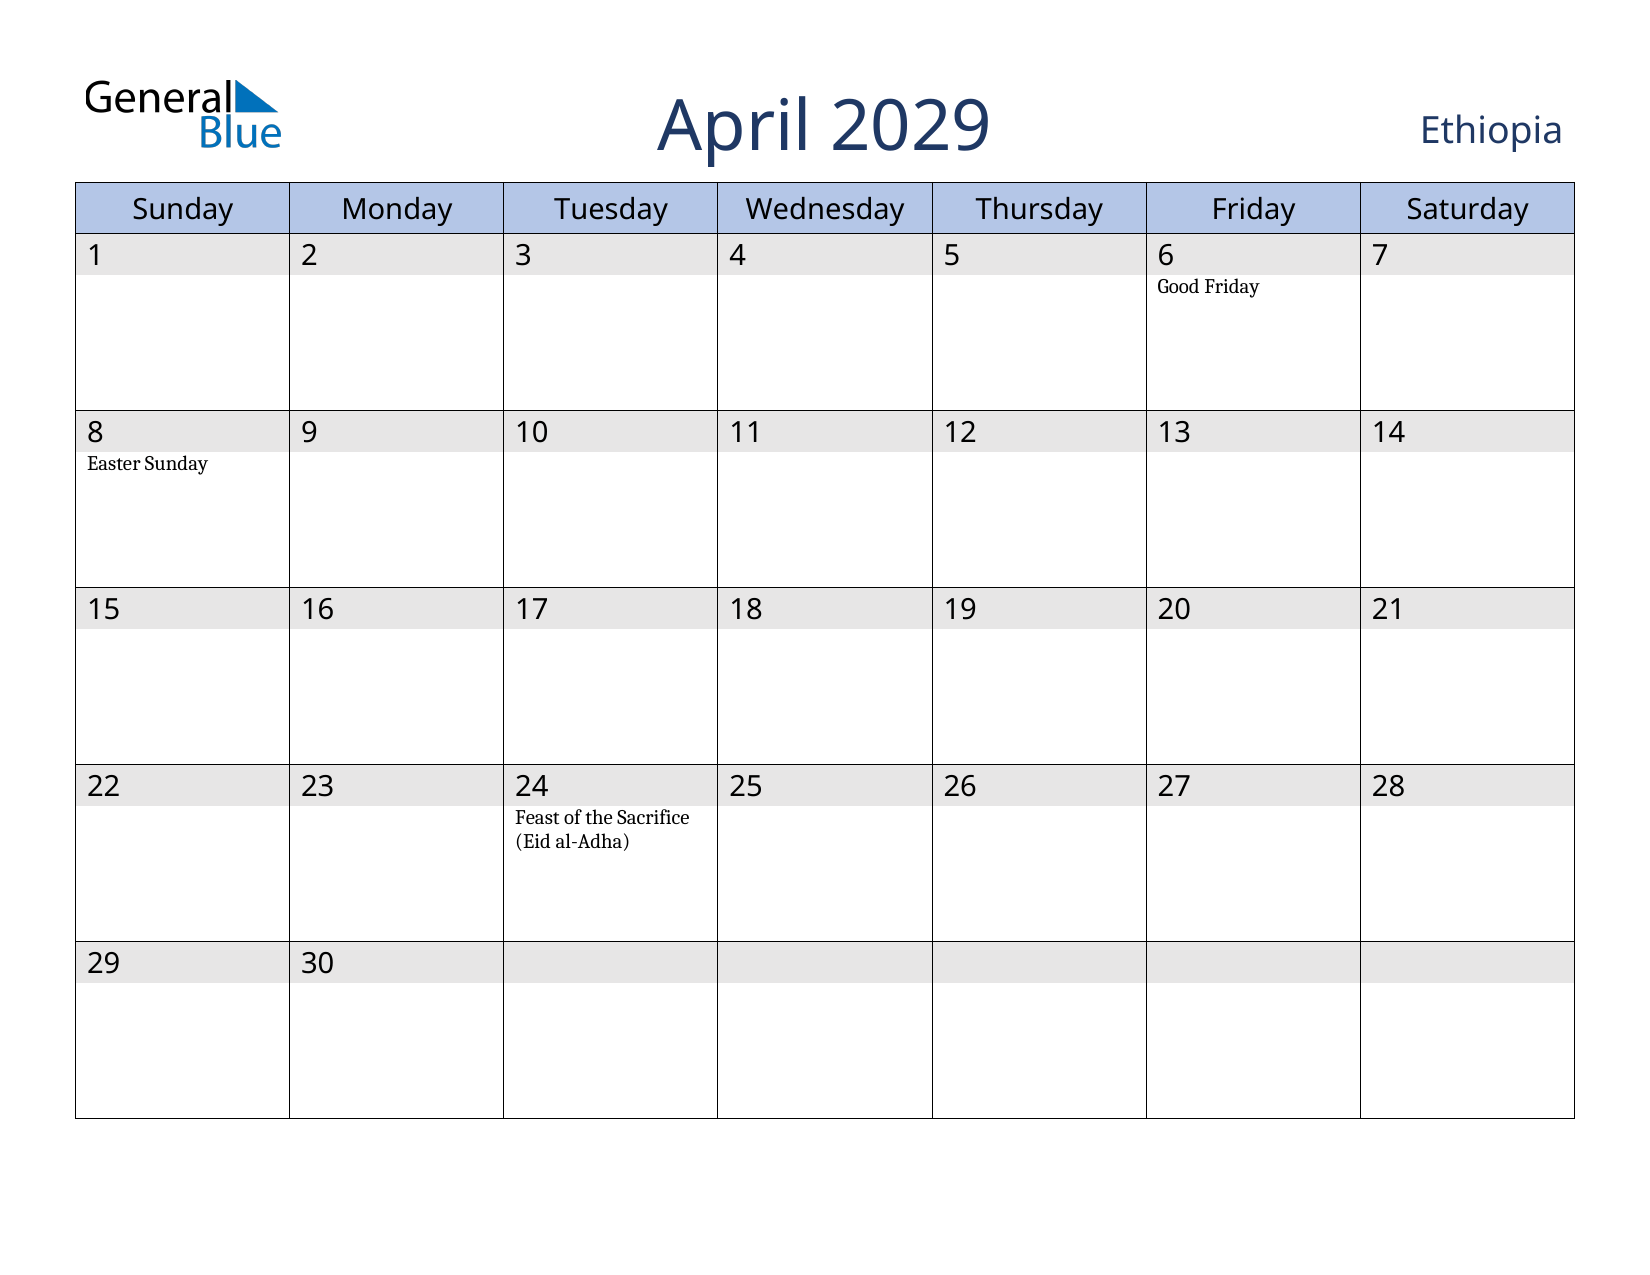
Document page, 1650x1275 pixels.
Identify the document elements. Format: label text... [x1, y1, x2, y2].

table_cell [1361, 942, 1574, 983]
table_cell Saturday [1361, 183, 1574, 233]
table_header [76, 75, 503, 182]
table_cell [290, 629, 503, 764]
table_cell [290, 806, 503, 941]
table_cell [718, 983, 932, 1118]
table_cell [290, 275, 503, 410]
table_cell 12 [933, 411, 1146, 452]
table_cell 19 [933, 588, 1146, 629]
table_cell [290, 983, 503, 1118]
table_cell [76, 629, 289, 764]
picture [86, 80, 281, 148]
table_cell [718, 942, 932, 983]
table_cell [290, 452, 503, 587]
table_cell 2 [290, 234, 503, 275]
table_cell 21 [1361, 588, 1574, 629]
table_cell [933, 629, 1146, 764]
table_cell 20 [1147, 588, 1360, 629]
table_cell [1147, 942, 1360, 983]
table_cell Monday [290, 183, 503, 233]
table_cell 3 [504, 234, 717, 275]
table_cell [1147, 983, 1360, 1118]
table_cell [504, 983, 717, 1118]
table_cell Sunday [76, 183, 289, 233]
table_cell 26 [933, 765, 1146, 806]
table_cell 28 [1361, 765, 1574, 806]
table_cell 15 [76, 588, 289, 629]
table_cell 14 [1361, 411, 1574, 452]
table_cell 25 [718, 765, 932, 806]
table_cell [1361, 983, 1574, 1118]
table_cell [504, 275, 717, 410]
table_cell [1361, 806, 1574, 941]
table_cell Wednesday [718, 183, 932, 233]
table_cell 7 [1361, 234, 1574, 275]
table_cell [933, 452, 1146, 587]
table_cell 1 [76, 234, 289, 275]
table_header Ethiopia [1146, 75, 1574, 182]
table_cell 6 [1147, 234, 1360, 275]
table_cell [1147, 452, 1360, 587]
table_cell 9 [290, 411, 503, 452]
table_cell [76, 806, 289, 941]
table_cell [718, 452, 932, 587]
table_cell [718, 275, 932, 410]
table_cell [504, 629, 717, 764]
table_header April 2029 [504, 75, 1146, 182]
table_cell [504, 452, 717, 587]
table_cell 18 [718, 588, 932, 629]
table_cell 30 [290, 942, 503, 983]
table_cell 11 [718, 411, 932, 452]
table_cell 29 [76, 942, 289, 983]
table_cell 4 [718, 234, 932, 275]
table_cell 13 [1147, 411, 1360, 452]
table_cell 22 [76, 765, 289, 806]
table_cell [76, 983, 289, 1118]
table_cell 27 [1147, 765, 1360, 806]
table_cell [718, 806, 932, 941]
table_cell 23 [290, 765, 503, 806]
table_cell [1147, 806, 1360, 941]
table_cell [718, 629, 932, 764]
table_cell Tuesday [504, 183, 717, 233]
table_cell [1361, 452, 1574, 587]
table_cell 17 [504, 588, 717, 629]
table_cell 16 [290, 588, 503, 629]
table_cell [933, 806, 1146, 941]
table_cell [933, 942, 1146, 983]
table_cell Good Friday [1147, 275, 1360, 410]
table_cell [933, 983, 1146, 1118]
table_cell 5 [933, 234, 1146, 275]
table_cell 10 [504, 411, 717, 452]
table_cell Thursday [933, 183, 1146, 233]
table_cell [1361, 629, 1574, 764]
table_cell [1361, 275, 1574, 410]
table_cell [76, 275, 289, 410]
table_cell Friday [1147, 183, 1360, 233]
table_cell Easter Sunday [76, 452, 289, 587]
table_cell [933, 275, 1146, 410]
table_cell [504, 942, 717, 983]
table_cell Feast of the Sacrifice (Eid al-Adha) [504, 806, 717, 941]
table_cell 24 [504, 765, 717, 806]
table_cell 8 [76, 411, 289, 452]
table_cell [1147, 629, 1360, 764]
